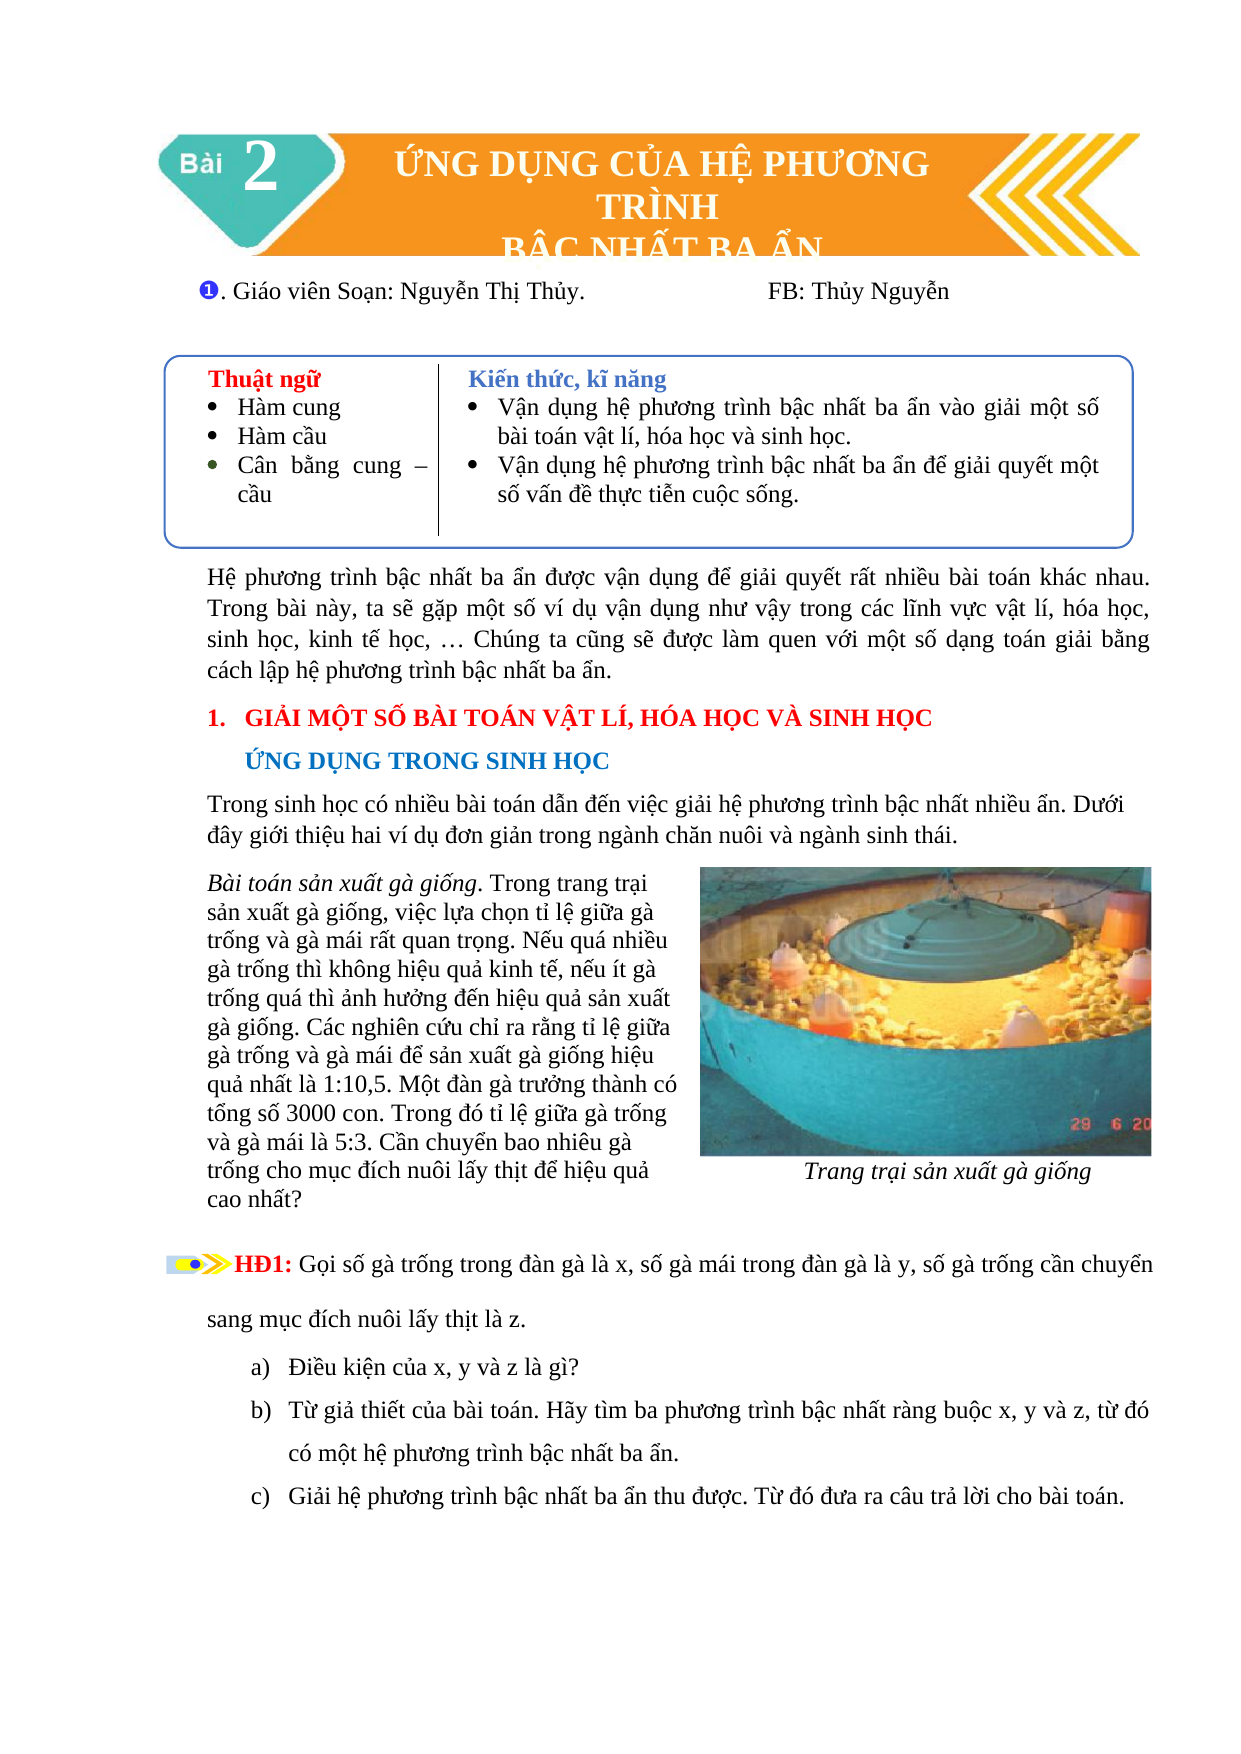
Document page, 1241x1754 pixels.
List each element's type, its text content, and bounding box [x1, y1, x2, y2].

list GIẢI MỘT SỐ BÀI TOÁN VẬT LÍ, HÓA HỌC VÀ SINH HỌC [207, 703, 1152, 732]
picture [157, 133, 1140, 256]
picture [653, 242, 661, 252]
text ❶. Giáo viên Soạn: Nguyễn Thị Thủy. FB: Thủy Nguyễn [148, 274, 1152, 304]
picture [740, 242, 748, 252]
picture [511, 239, 517, 248]
picture [717, 250, 725, 256]
list Điều kiện của x, y và z là gì? [251, 1352, 1152, 1380]
text Hệ phương trình bậc nhất ba ẩn được vận dụng để giải quyết rất nhiều bài toán khác nhau. Trong bài này, ta sẽ gặp một số ví dụ vận dụng như vậy trong các lĩnh vực vật lí, hóa học, sinh học, kinh tế học, … Chúng ta cũng sẽ được làm quen với một số dạng toán giải bằng cách lập hệ phương trình bậc nhất ba ẩn. [207, 562, 1152, 684]
picture [776, 242, 784, 252]
table_header Bài toán sản xuất gà giống. Trong trang trại sản xuất gà giống, việc lựa chọn tỉ lệ giữa gà trống và gà mái rất quan trọng. Nếu quá nhiều gà trống thì không hiệu quả kinh tế, nếu ít gà trống quá thì ảnh hưởng đến hiệu quả sản xuất gà giống. Các nghiên cứu chỉ ra rằng tỉ lệ giữa gà trống và gà mái để sản xuất gà giống hiệu quả nhất là 1:10,5. Một đàn gà trưởng thành có tổng số 3000 con. Trong đó tỉ lệ giữa gà trống và gà mái là 5:3. Cần chuyển bao nhiêu gà trống cho mục đích nuôi lấy thịt để hiệu quả cao nhất? [196, 868, 689, 1242]
list ỨNG DỤNG TRONG SINH HỌC [244, 746, 1152, 775]
picture [595, 243, 605, 256]
picture [801, 243, 811, 256]
text sang mục đích nuôi lấy thịt là z. [207, 1304, 1152, 1333]
picture [511, 250, 519, 256]
list Từ giả thiết của bài toán. Hãy tìm ba phương trình bậc nhất ràng buộc x, y và z, từ đó có một hệ phương trình bậc nhất ba ẩn. [251, 1395, 1152, 1467]
text Trong sinh học có nhiều bài toán dẫn đến việc giải hệ phương trình bậc nhất nhiều ẩn. Dưới đây giới thiệu hai ví dụ đơn giản trong ngành chăn nuôi và ngành sinh thái. [207, 789, 1152, 849]
picture [700, 867, 1152, 1157]
list Giải hệ phương trình bậc nhất ba ẩn thu được. Từ đó đưa ra câu trả lời cho bài toán. [251, 1481, 1152, 1510]
table_header Trang trại sản xuất gà giống [689, 868, 1163, 1242]
picture [626, 250, 636, 256]
picture [534, 242, 542, 252]
picture [717, 239, 723, 248]
